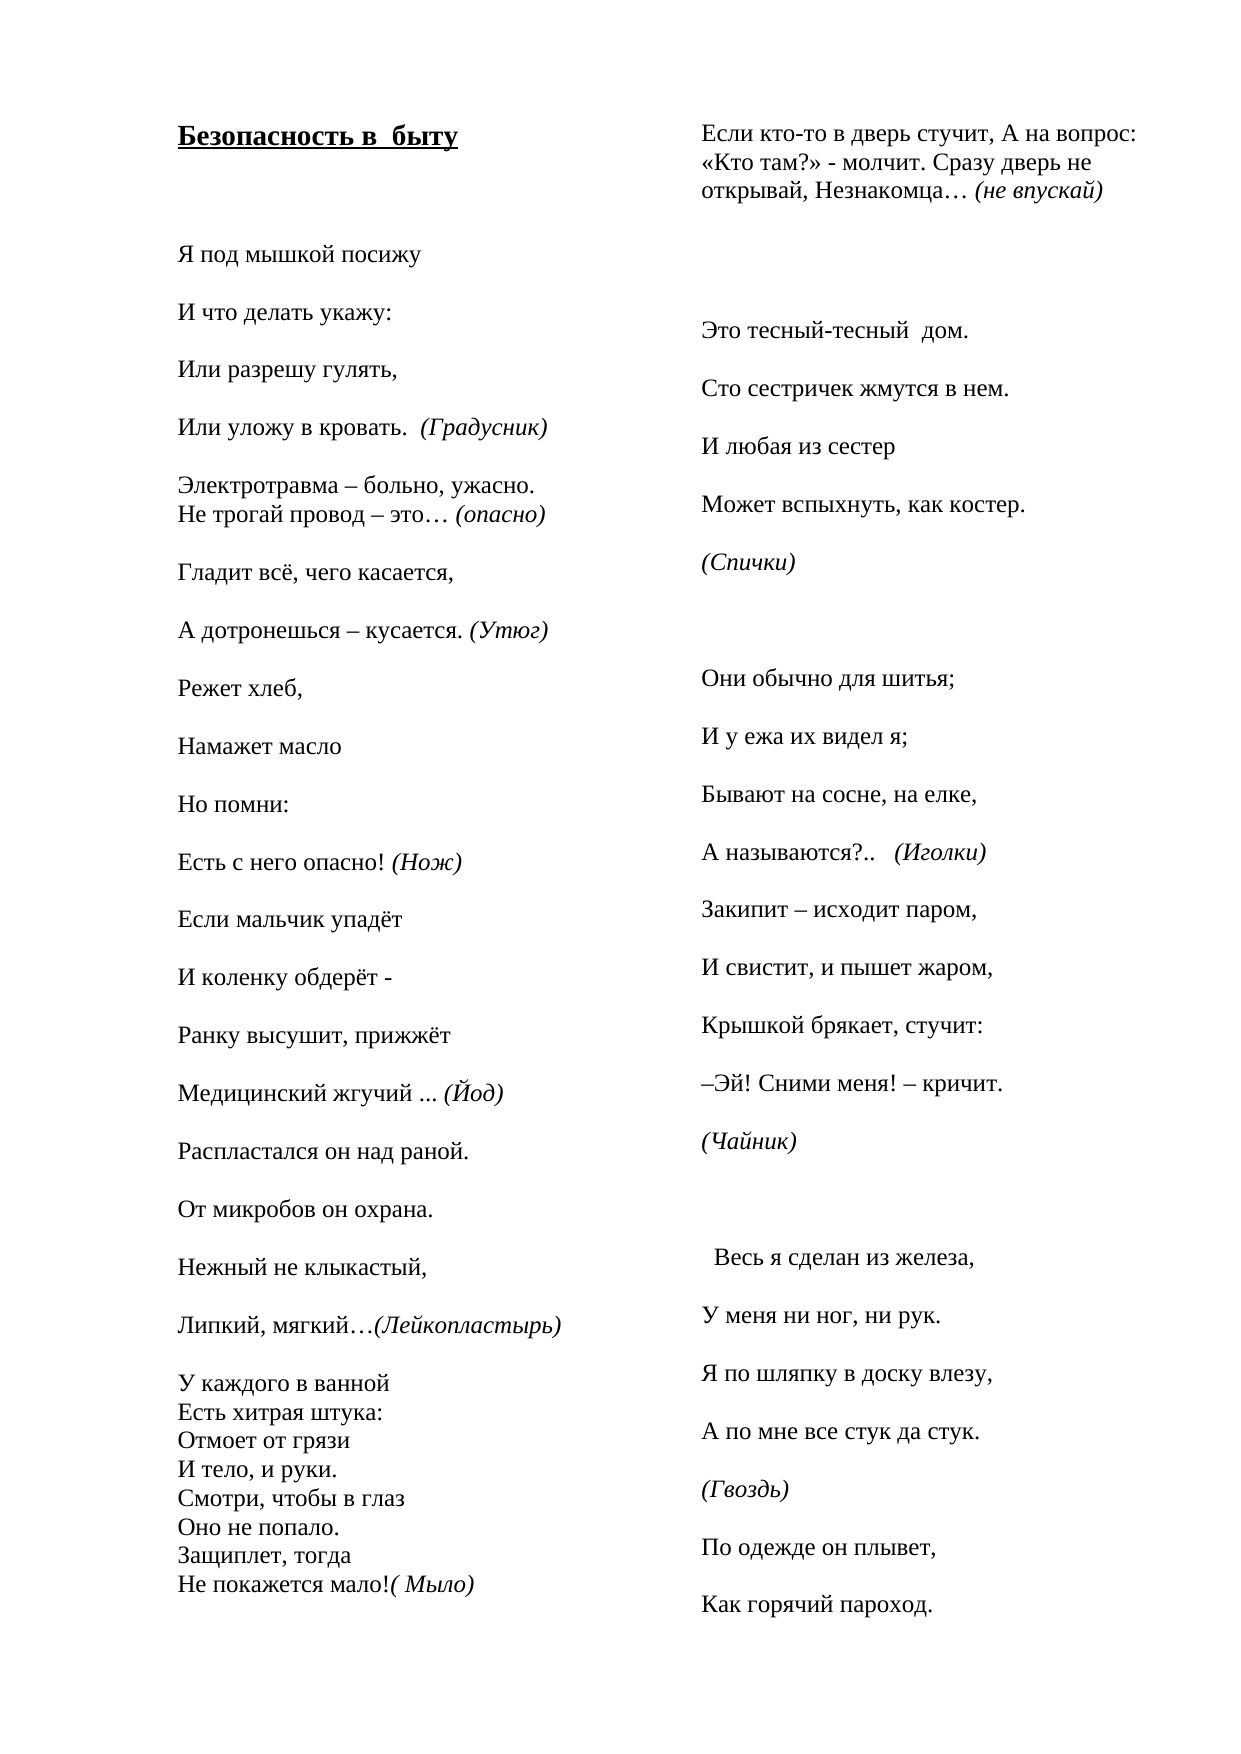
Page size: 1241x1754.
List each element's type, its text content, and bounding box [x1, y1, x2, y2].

text Липкий, мягкий…(Лейкопластырь) [177, 1310, 627, 1339]
text Или разрешу гулять, [177, 354, 627, 383]
text И любая из сестер [701, 431, 1152, 460]
text А по мне все стук да стук. [701, 1416, 1152, 1444]
text Гладит всё, чего касается, [177, 557, 627, 586]
text (Чайник) [701, 1126, 1152, 1155]
text Крышкой брякает, стучит: [701, 1010, 1152, 1039]
text Нежный не клыкастый, [177, 1252, 627, 1281]
text (Гвоздь) [701, 1474, 1152, 1502]
text По одежде он плывет, [701, 1532, 1152, 1560]
text Ранку высушит, прижжёт [177, 1020, 627, 1049]
text Безопасность в быту [177, 118, 627, 152]
text У каждого в ванной Есть хитрая штука: Отмоет от грязи И тело, и руки. Смотри, чтобы в глаз Оно не попало. Защиплет, тогда Не покажется мало!( Мыло) [177, 1368, 627, 1626]
text Но помни: [177, 789, 627, 817]
text Весь я сделан из железа, [701, 1242, 1152, 1271]
text И свистит, и пышет жаром, [701, 952, 1152, 981]
text Или уложу в кровать. (Градусник) [177, 412, 627, 441]
text От микробов он охрана. [177, 1194, 627, 1223]
text И у ежа их видел я; [701, 721, 1152, 749]
text –Эй! Сними меня! – кричит. [701, 1068, 1152, 1097]
text А дотронешься – кусается. (Утюг) [177, 615, 627, 644]
text Режет хлеб, [177, 673, 627, 702]
text Распластался он над раной. [177, 1136, 627, 1165]
text У меня ни ног, ни рук. [701, 1300, 1152, 1329]
text А называются?.. (Иголки) [701, 837, 1152, 865]
text Может вспыхнуть, как костер. [701, 489, 1152, 518]
text Закипит – исходит паром, [701, 894, 1152, 923]
text И что делать укажу: [177, 297, 627, 325]
text Я под мышкой посижу [177, 239, 627, 267]
text Бывают на сосне, на елке, [701, 779, 1152, 807]
text Электротравма – больно, ужасно. Не трогай провод – это… (опасно) [177, 470, 627, 528]
text Намажет масло [177, 731, 627, 759]
text Они обычно для шитья; [701, 663, 1152, 692]
text И коленку обдерёт - [177, 962, 627, 991]
text Это тесный-тесный дом. [701, 315, 1152, 344]
text Медицинский жгучий ... (Йод) [177, 1078, 627, 1107]
text Сто сестричек жмутся в нем. [701, 373, 1152, 402]
text Если мальчик упадёт [177, 904, 627, 933]
text Как горячий пароход. [701, 1589, 1152, 1618]
text Я по шляпку в доску влезу, [701, 1358, 1152, 1387]
text Есть с него опасно! (Нож) [177, 847, 627, 875]
text (Спички) [701, 547, 1152, 576]
text Если кто-то в дверь стучит, А на вопрос: «Кто там?» - молчит. Сразу дверь не открывай, Незнакомца… (не впускай) [701, 118, 1152, 232]
